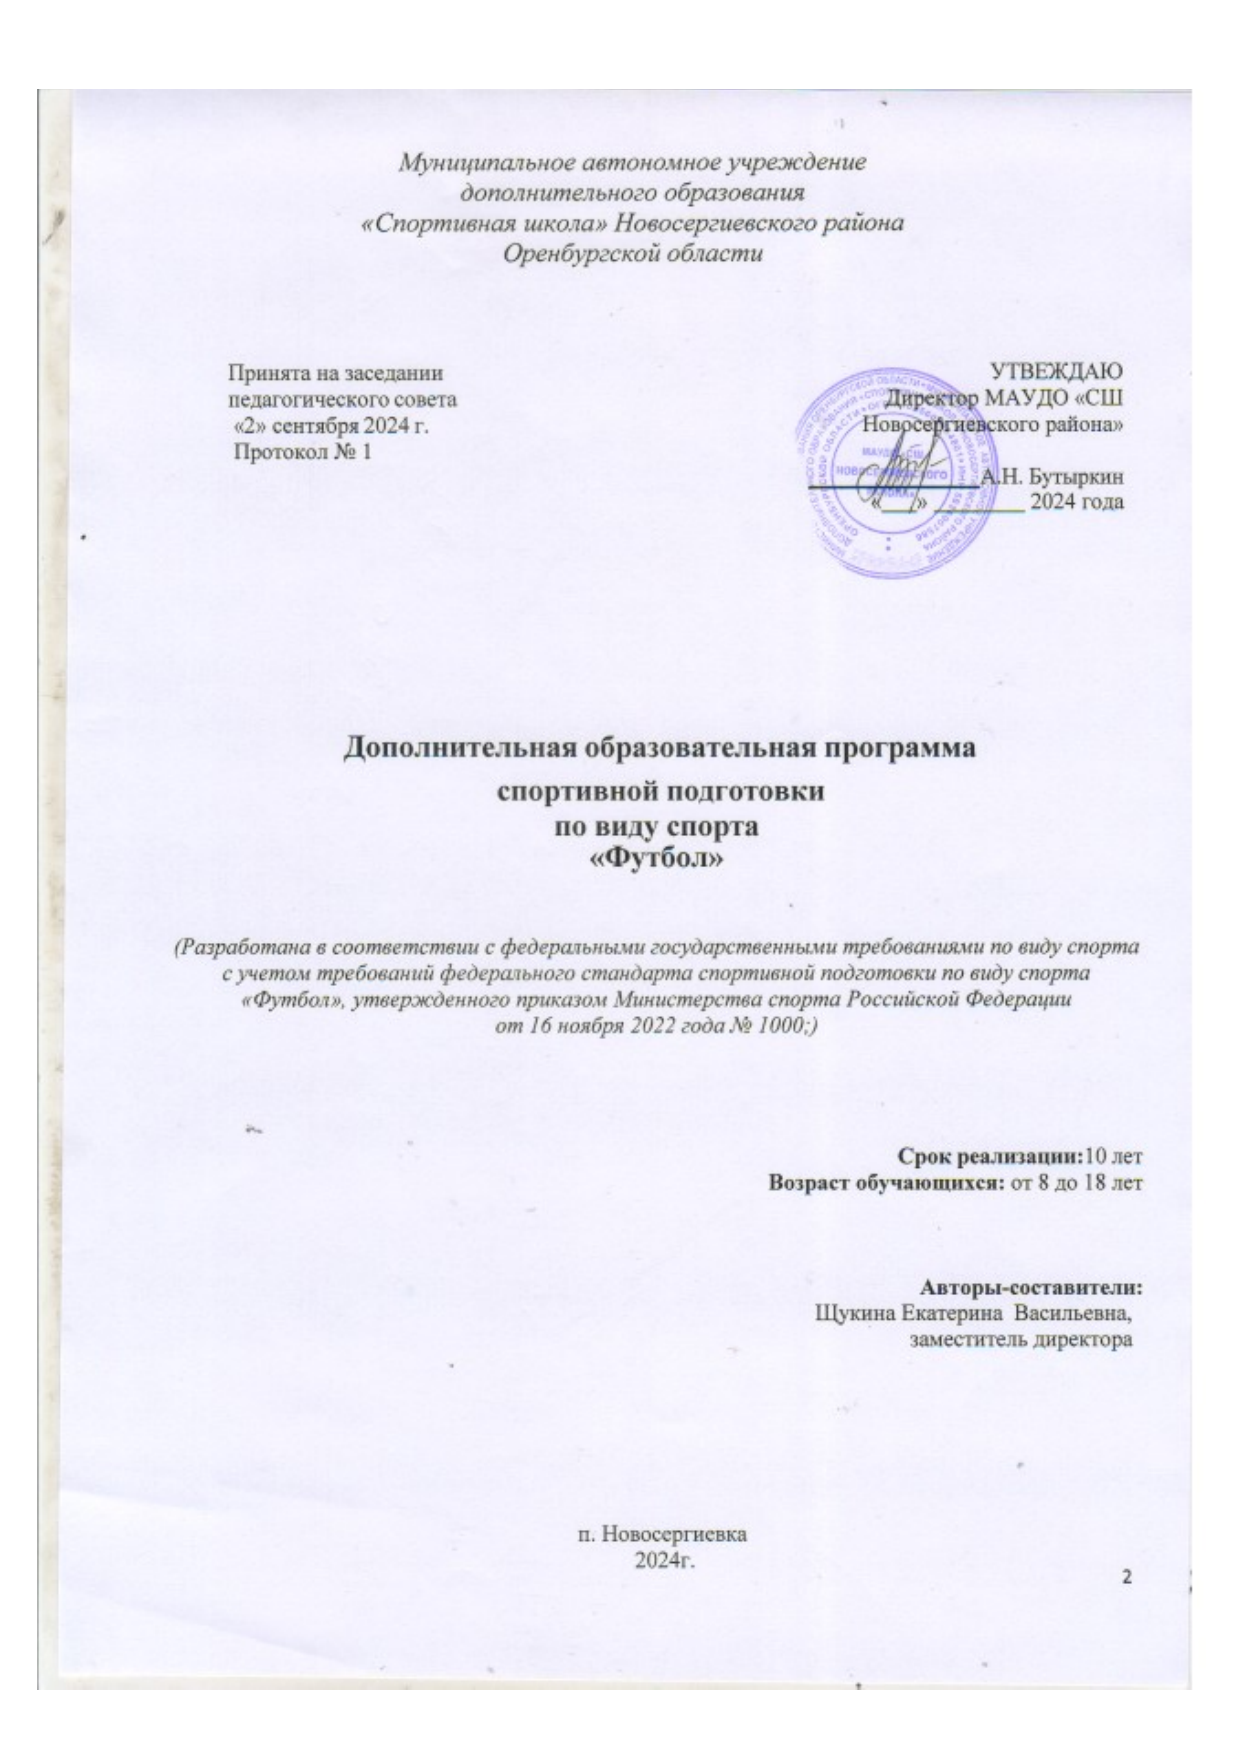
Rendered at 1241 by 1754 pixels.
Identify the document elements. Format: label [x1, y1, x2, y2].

picture [37, 89, 1207, 1690]
